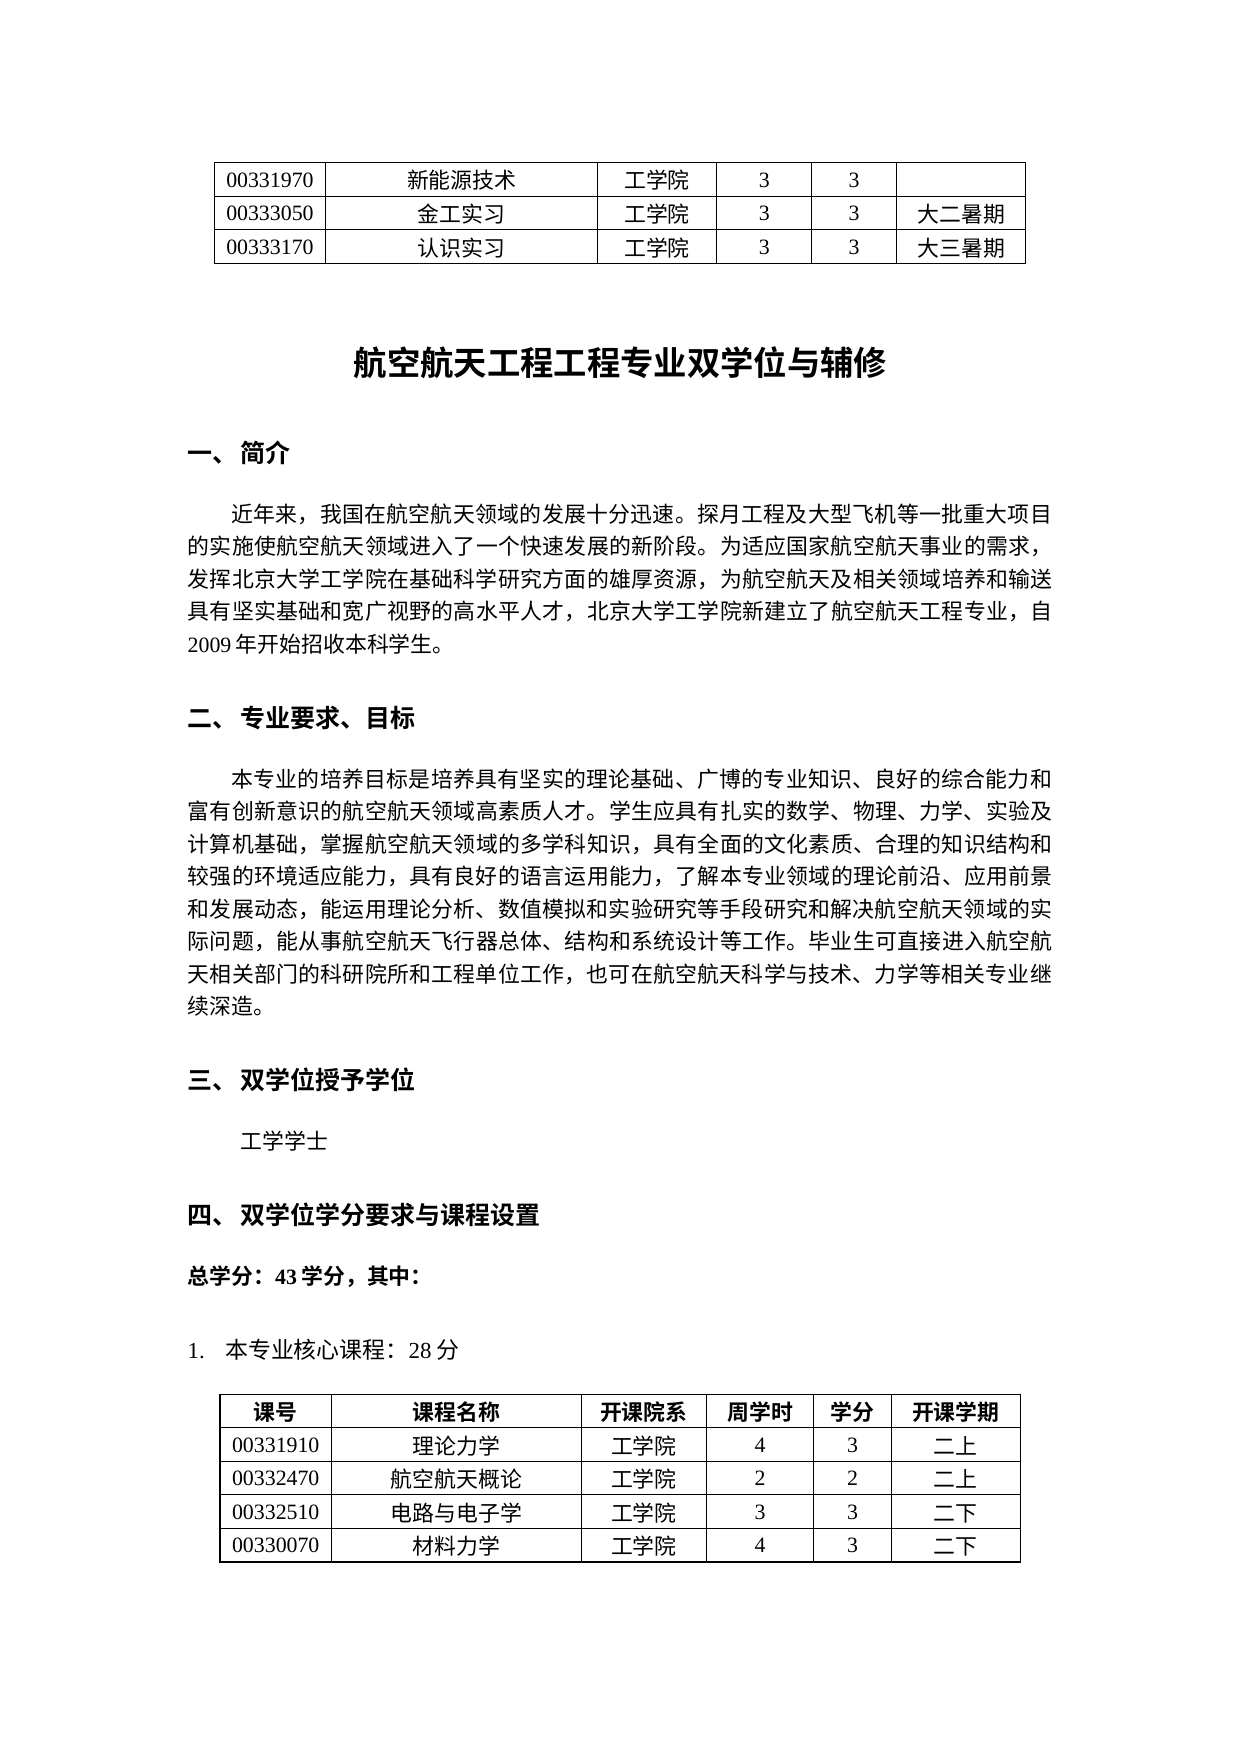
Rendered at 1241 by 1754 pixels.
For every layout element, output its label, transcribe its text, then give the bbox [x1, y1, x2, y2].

table_cell 工学院 [582, 1462, 706, 1494]
table_cell 电路与电子学 [332, 1495, 581, 1528]
table_cell 3 [812, 197, 896, 229]
table_cell 00331910 [221, 1428, 331, 1461]
list 双学位授予学位 [187, 1046, 1053, 1111]
table_cell 二下 [892, 1529, 1020, 1561]
table_cell 新能源技术 [326, 163, 597, 196]
table_cell 工学院 [598, 230, 716, 263]
table_cell 3 [717, 197, 811, 229]
text 航空航天工程工程专业双学位与辅修 [187, 329, 1053, 394]
table_cell 工学院 [598, 197, 716, 229]
text 近年来，我国在航空航天领域的发展十分迅速。探月工程及大型飞机等一批重大项目的实施使航空航天领域进入了一个快速发展的新阶段。为适应国家航空航天事业的需求，发挥北京大学工学院在基础科学研究方面的雄厚资源，为航空航天及相关领域培养和输送具有坚实基础和宽广视野的高水平人才，北京大学工学院新建立了航空航天工程专业，自2009年开始招收本科学生。 [187, 496, 1053, 659]
table_cell 材料力学 [332, 1529, 581, 1561]
table_cell 理论力学 [332, 1428, 581, 1461]
table_header 课程名称 [332, 1395, 581, 1427]
list 专业要求、目标 [187, 684, 1053, 749]
table_cell 工学院 [582, 1428, 706, 1461]
table_cell 3 [707, 1495, 813, 1528]
list 简介 [187, 419, 1053, 484]
table_cell 认识实习 [326, 230, 597, 263]
table_cell 工学院 [582, 1495, 706, 1528]
table_cell 3 [717, 163, 811, 196]
table_header 开课学期 [892, 1395, 1020, 1427]
table_cell 4 [707, 1529, 813, 1561]
table_cell 00331970 [215, 163, 325, 196]
table_header 课号 [221, 1395, 331, 1427]
table_cell 大二暑期 [897, 197, 1025, 229]
table_cell 金工实习 [326, 197, 597, 229]
table_cell 航空航天概论 [332, 1462, 581, 1494]
table_cell 00330070 [221, 1529, 331, 1561]
table_cell 00332510 [221, 1495, 331, 1528]
table_cell 3 [717, 230, 811, 263]
list 本专业核心课程：28分 [187, 1316, 1053, 1381]
table_cell 00333050 [215, 197, 325, 229]
table_header 学分 [814, 1395, 891, 1427]
table_cell 二上 [892, 1428, 1020, 1461]
table_cell 大三暑期 [897, 230, 1025, 263]
table_cell 二上 [892, 1462, 1020, 1494]
table_header 周学时 [707, 1395, 813, 1427]
text 本专业的培养目标是培养具有坚实的理论基础、广博的专业知识、良好的综合能力和富有创新意识的航空航天领域高素质人才。学生应具有扎实的数学、物理、力学、实验及计算机基础，掌握航空航天领域的多学科知识，具有全面的文化素质、合理的知识结构和较强的环境适应能力，具有良好的语言运用能力，了解本专业领域的理论前沿、应用前景和发展动态，能运用理论分析、数值模拟和实验研究等手段研究和解决航空航天领域的实际问题，能从事航空航天飞行器总体、结构和系统设计等工作。毕业生可直接进入航空航天相关部门的科研院所和工程单位工作，也可在航空航天科学与技术、力学等相关专业继续深造。 [187, 761, 1053, 1021]
table_cell 4 [707, 1428, 813, 1461]
table_cell 二下 [892, 1495, 1020, 1528]
table_cell 3 [814, 1495, 891, 1528]
text 工学学士 [241, 1124, 1053, 1156]
table_cell 00333170 [215, 230, 325, 263]
table_cell [897, 163, 1025, 196]
list 双学位学分要求与课程设置 [187, 1181, 1053, 1246]
table_cell 3 [814, 1428, 891, 1461]
table_cell 3 [814, 1529, 891, 1561]
table_cell 2 [814, 1462, 891, 1494]
table_cell 工学院 [598, 163, 716, 196]
table_cell 2 [707, 1462, 813, 1494]
table_cell 工学院 [582, 1529, 706, 1561]
table_cell 3 [812, 163, 896, 196]
table_cell 00332470 [221, 1462, 331, 1494]
table_header 开课院系 [582, 1395, 706, 1427]
text 总学分：43学分，其中： [187, 1259, 1053, 1291]
table_cell 3 [812, 230, 896, 263]
